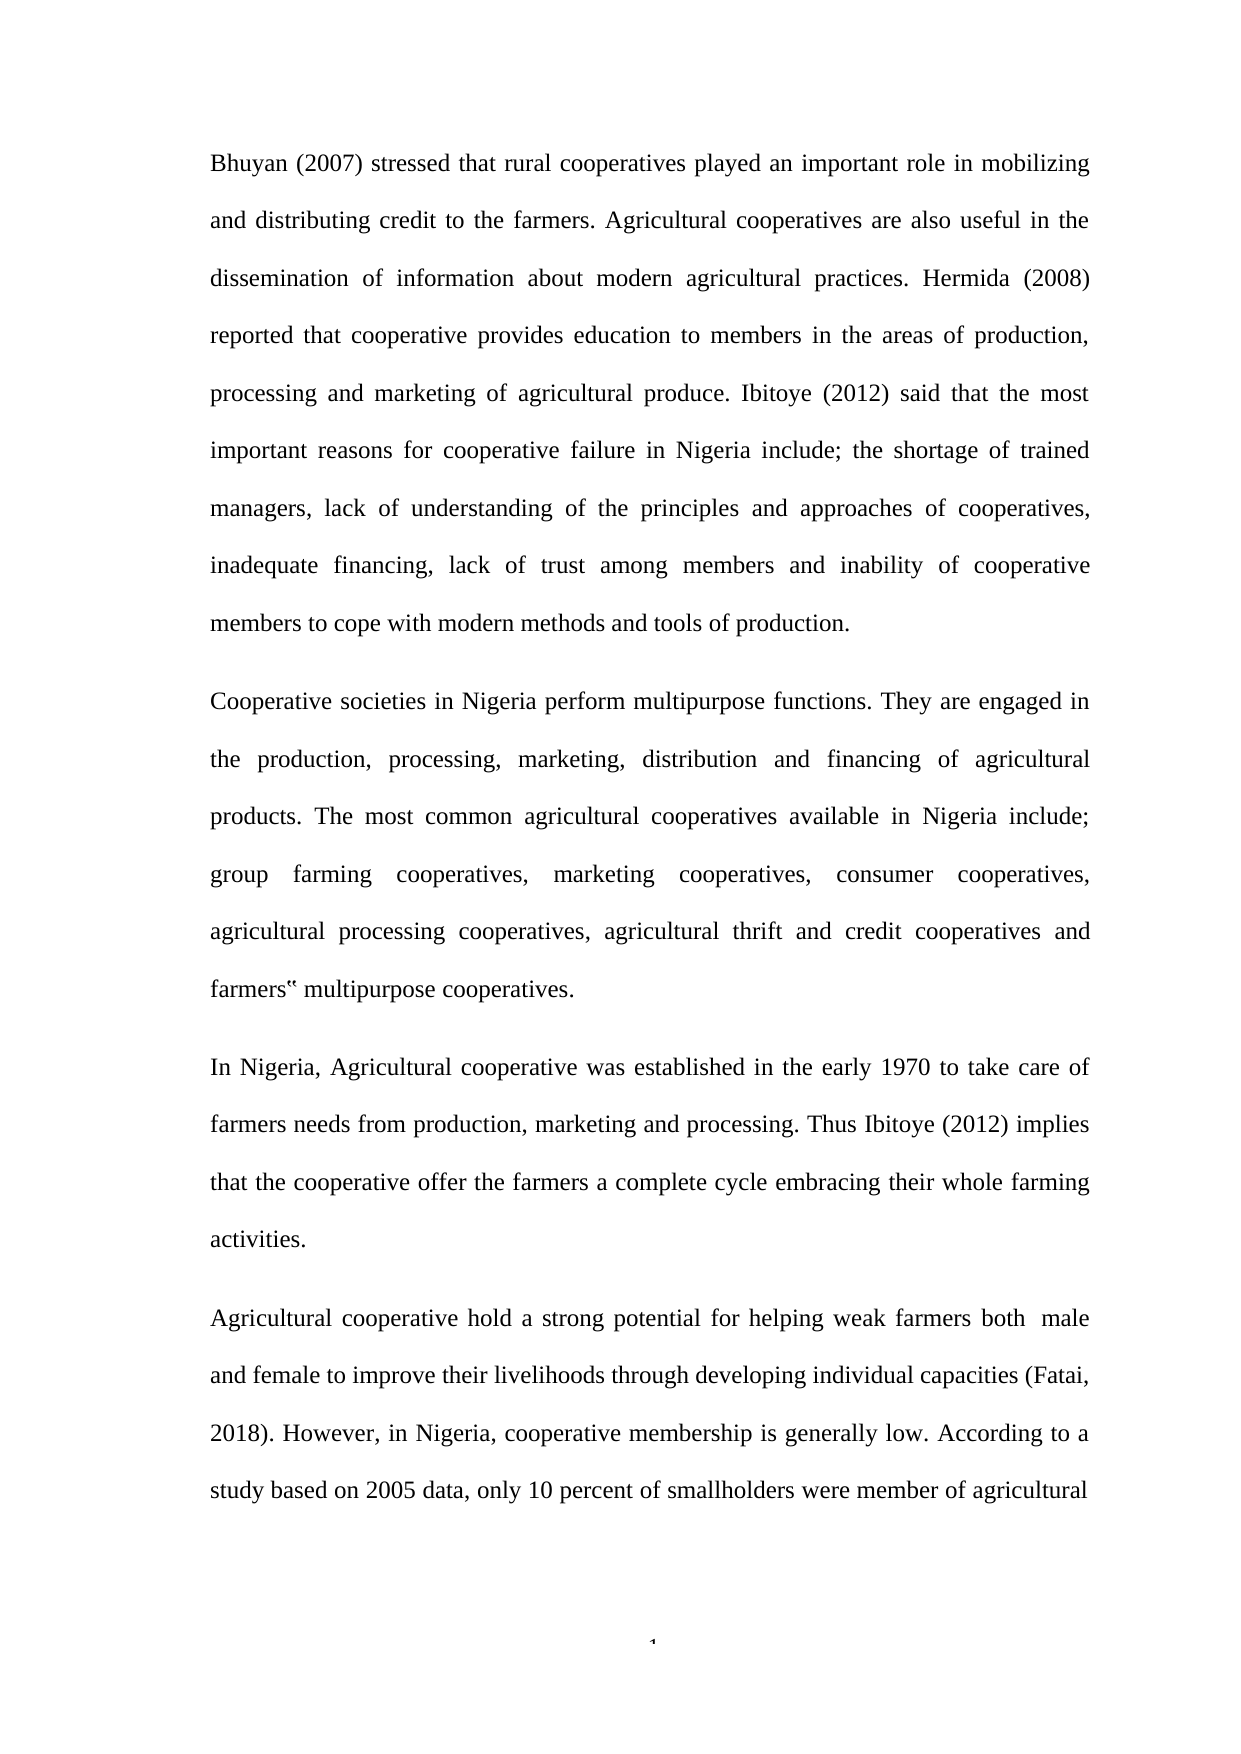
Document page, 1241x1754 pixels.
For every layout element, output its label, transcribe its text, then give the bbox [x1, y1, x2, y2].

text In Nigeria, Agricultural cooperative was established in the early 1970 to take care of farmers needs from production, marketing and processing. Thus Ibitoye (2012) implies that the cooperative offer the farmers a complete cycle embracing their whole farming activities. [210, 1052, 1091, 1253]
text Bhuyan (2007) stressed that rural cooperatives played an important role in mobilizing and distributing credit to the farmers. Agricultural cooperatives are also useful in the dissemination of information about modern agricultural practices. Hermida (2008) reported that cooperative provides education to members in the areas of production, processing and marketing of agricultural produce. Ibitoye (2012) said that the most important reasons for cooperative failure in Nigeria include; the shortage of trained managers, lack of understanding of the principles and approaches of cooperatives, inadequate financing, lack of trust among members and inability of cooperative members to cope with modern methods and tools of production. [210, 148, 1090, 636]
text Agricultural cooperative hold a strong potential for helping weak farmers both male and female to improve their livelihoods through developing individual capacities (Fatai, 2018). However, in Nigeria, cooperative membership is generally low. According to a study based on 2005 data, only 10 percent of smallholders were member of agricultural [210, 1303, 1090, 1504]
text Cooperative societies in Nigeria perform multipurpose functions. They are engaged in the production, processing, marketing, distribution and financing of agricultural products. The most common agricultural cooperatives available in Nigeria include; group farming cooperatives, marketing cooperatives, consumer cooperatives, agricultural processing cooperatives, agricultural thrift and credit cooperatives and farmers‟ multipurpose cooperatives. [210, 686, 1090, 1002]
